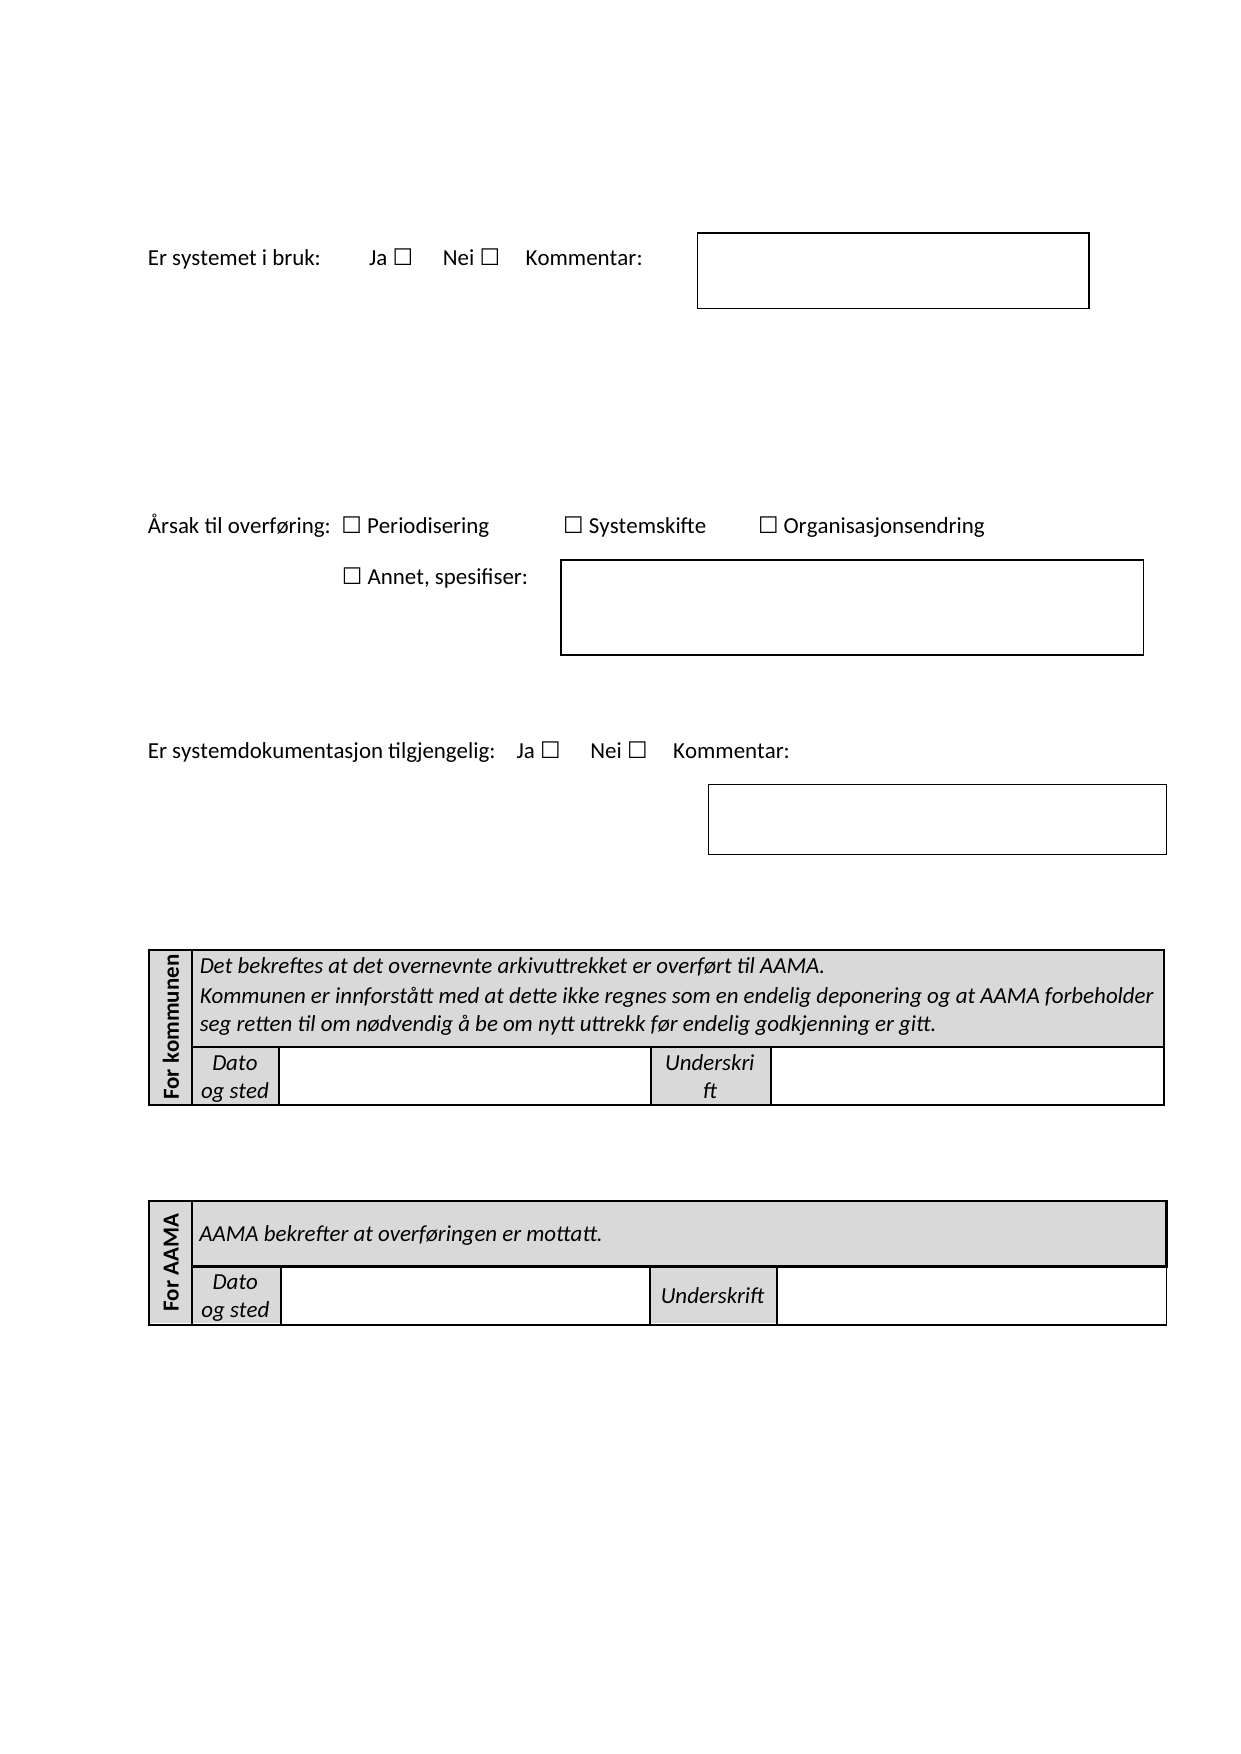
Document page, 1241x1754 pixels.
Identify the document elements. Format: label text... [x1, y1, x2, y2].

table_cell Dato og sted [193, 1268, 280, 1323]
table_cell Dato og sted [193, 1048, 278, 1104]
table_cell [778, 1268, 1166, 1323]
table_header [709, 785, 1166, 854]
table_header For kommunen [150, 951, 191, 1104]
text Er systemdokumentasjon tilgjengelig: Ja Nei Kommentar: [148, 734, 1093, 765]
table_cell Underskrift [651, 1268, 776, 1323]
table_cell [772, 1048, 1163, 1104]
table_cell Kommunen er innforstått med at dette ikke regnes som en endelig deponering og at AAMA forbeholder seg retten til om nødvendig å be om nytt uttrekk før endelig godkjenning er gitt. [193, 979, 1163, 1046]
table_header Det bekreftes at det overnevnte arkivuttrekket er overført til AAMA. [193, 951, 1163, 979]
text Årsak til overføring: Periodisering Systemskifte Organisasjonsendring [148, 509, 1093, 540]
table_cell [282, 1268, 649, 1323]
text Er systemet i bruk: Ja Nei Kommentar: [148, 241, 697, 303]
table_header AAMA bekrefter at overføringen er mottatt. [193, 1202, 1165, 1265]
table_cell [280, 1048, 650, 1104]
table_header For AAMA [150, 1202, 191, 1323]
text Annet, spesifiser: [148, 559, 560, 621]
table_cell Underskrift [652, 1048, 770, 1104]
